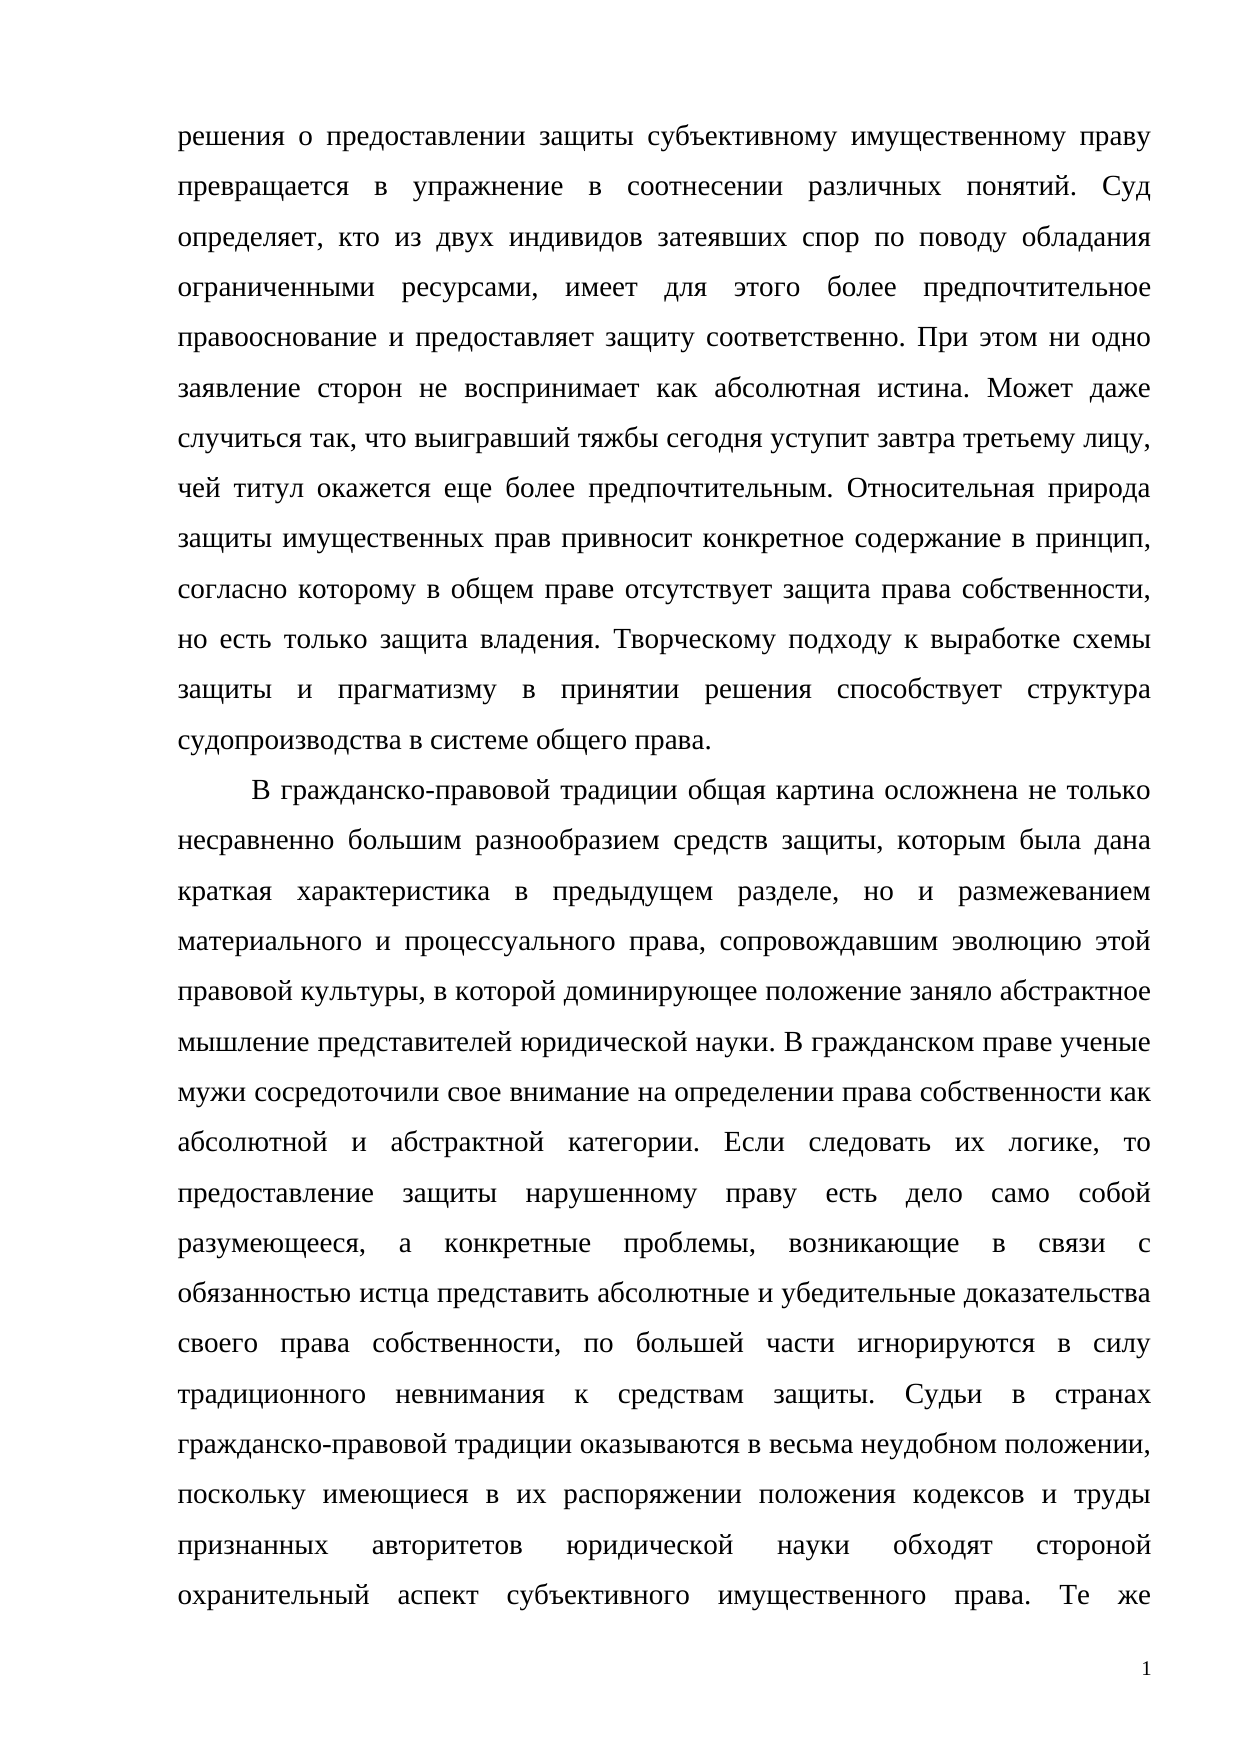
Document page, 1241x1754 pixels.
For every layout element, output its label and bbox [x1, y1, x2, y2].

text [177, 118, 1152, 755]
text [177, 772, 1152, 1611]
